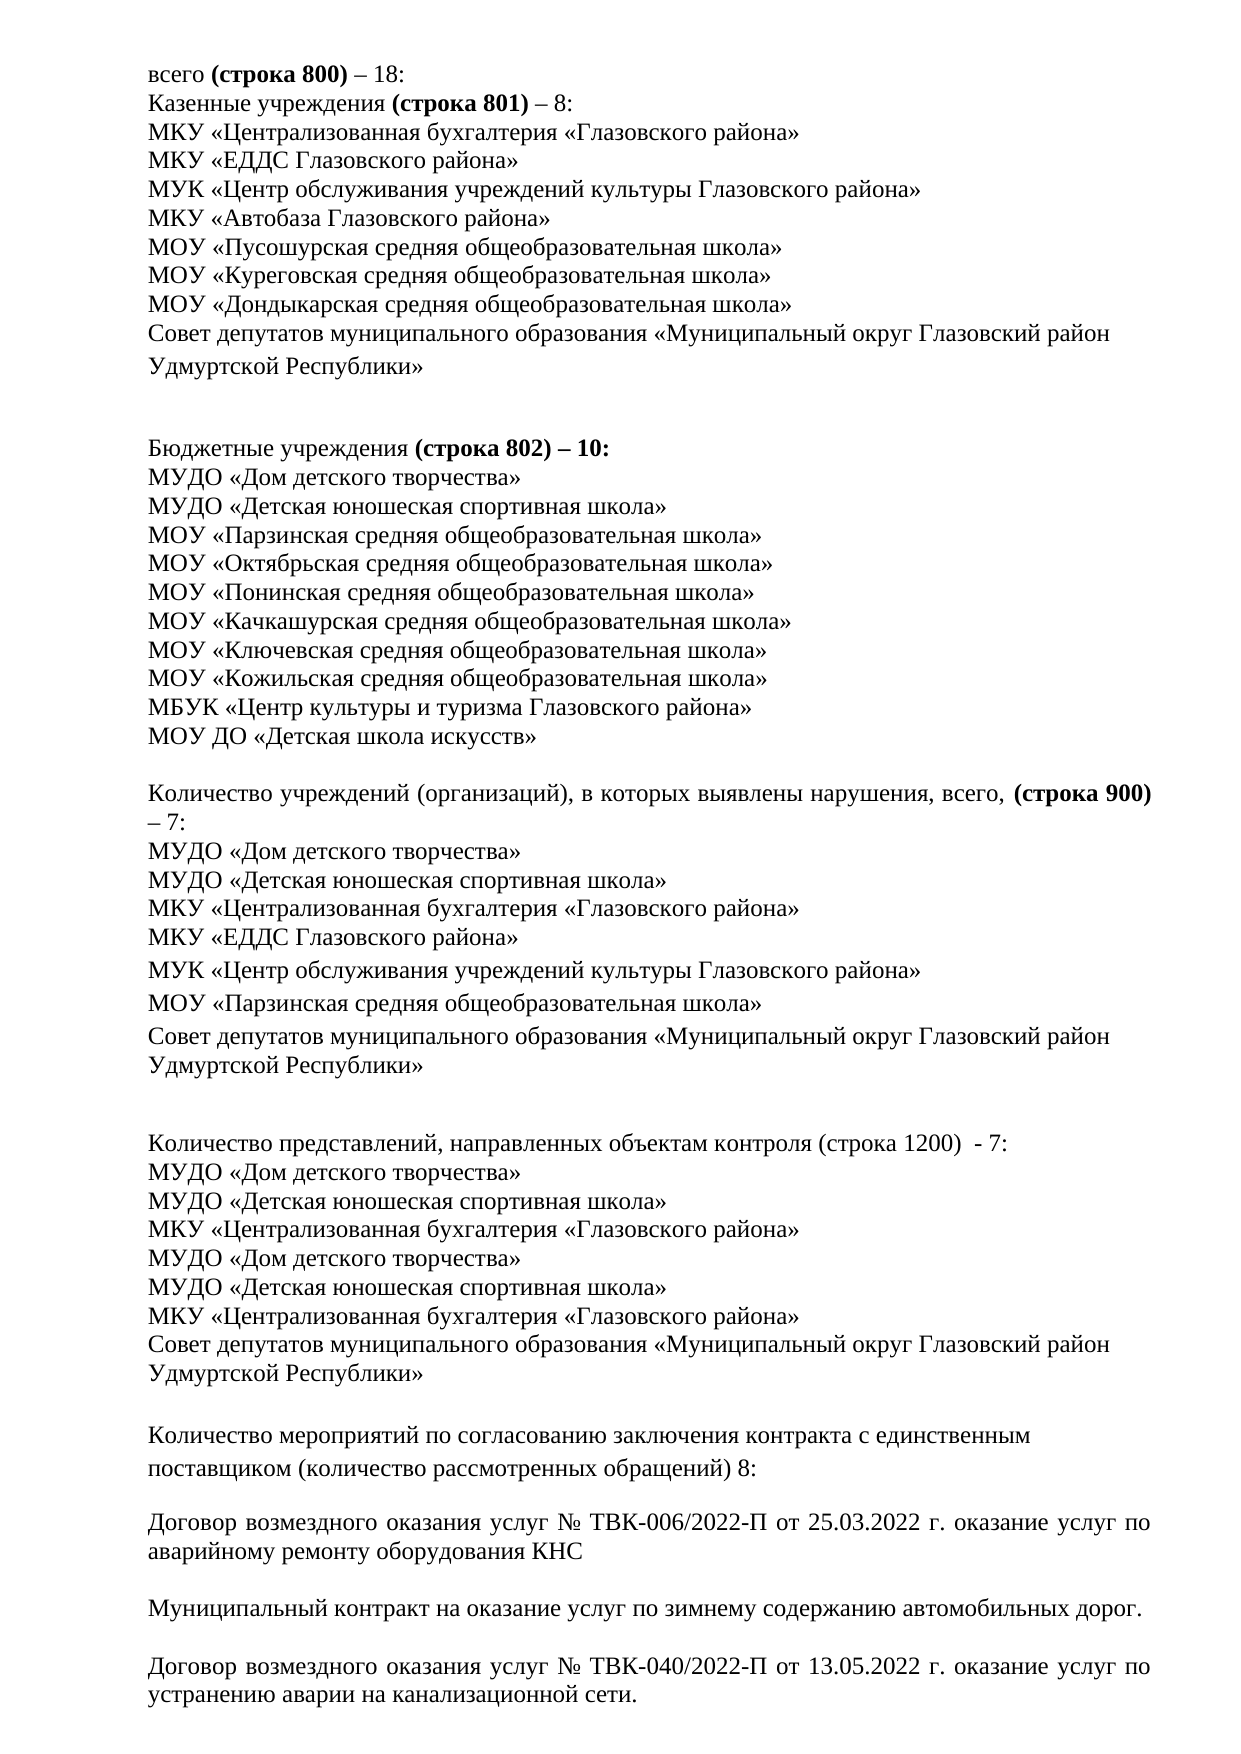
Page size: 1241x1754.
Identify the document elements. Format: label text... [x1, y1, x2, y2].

text МОУ «Октябрьская средняя общеобразовательная школа» [148, 548, 1152, 577]
text МОУ ДО «Детская школа искусств» [148, 721, 1152, 750]
text МОУ «Куреговская средняя общеобразовательная школа» [148, 260, 1152, 289]
text МУДО «Детская юношеская спортивная школа» [148, 865, 1152, 893]
text Количество учреждений (организаций), в которых выявлены нарушения, всего, (строка 900) – 7: [148, 778, 1152, 836]
text МОУ «Дондыкарская средняя общеобразовательная школа» [148, 289, 1152, 318]
text Муниципальный контракт на оказание услуг по зимнему содержанию автомобильных дорог. [148, 1593, 1152, 1622]
text МОУ «Пусошурская средняя общеобразовательная школа» [148, 232, 1152, 260]
text Бюджетные учреждения (строка 802) – 10: [148, 433, 1152, 462]
text МОУ «Качкашурская средняя общеобразовательная школа» [148, 606, 1152, 635]
text МУДО «Детская юношеская спортивная школа» [148, 1186, 1152, 1214]
text Совет депутатов муниципального образования «Муниципальный округ Глазовский район Удмуртской Республики» [148, 1021, 1152, 1079]
text Количество проверенных органов местного самоуправления, учреждений (организаций), всего (строка 800) – 18: [148, 59, 1152, 88]
text Договор возмездного оказания услуг № ТВК-006/2022-П от 25.03.2022 г. оказание услуг по аварийному ремонту оборудования КНС [148, 1507, 1152, 1564]
text Совет депутатов муниципального образования «Муниципальный округ Глазовский район Удмуртской Республики» [148, 1329, 1152, 1387]
text МОУ «Кожильская средняя общеобразовательная школа» [148, 663, 1152, 692]
text МОУ «Парзинская средняя общеобразовательная школа» [148, 988, 1152, 1017]
text МКУ «Централизованная бухгалтерия «Глазовского района» [148, 117, 1152, 145]
text МБУК «Центр культуры и туризма Глазовского района» [148, 692, 1152, 721]
text МУДО «Дом детского творчества» [148, 462, 1152, 491]
text МУДО «Детская юношеская спортивная школа» [148, 1272, 1152, 1301]
text Количество представлений, направленных объектам контроля (строка 1200) - 7: [148, 1128, 1152, 1157]
text МКУ «ЕДДС Глазовского района» [148, 145, 1152, 174]
text МОУ «Ключевская средняя общеобразовательная школа» [148, 635, 1152, 663]
text МКУ «ЕДДС Глазовского района» [148, 922, 1152, 951]
text МОУ «Парзинская средняя общеобразовательная школа» [148, 520, 1152, 548]
text МУК «Центр обслуживания учреждений культуры Глазовского района» [148, 955, 1152, 984]
text МКУ «Автобаза Глазовского района» [148, 203, 1152, 232]
text МУДО «Детская юношеская спортивная школа» [148, 491, 1152, 520]
text МКУ «Централизованная бухгалтерия «Глазовского района» [148, 893, 1152, 922]
text Договор возмездного оказания услуг № ТВК-040/2022-П от 13.05.2022 г. оказание услуг по устранению аварии на канализационной сети. [148, 1651, 1152, 1708]
text Казенные учреждения (строка 801) – 8: [148, 88, 1152, 117]
text Количество мероприятий по согласованию заключения контракта с единственным поставщиком (количество рассмотренных обращений) 8: [148, 1420, 1152, 1482]
text МКУ «Централизованная бухгалтерия «Глазовского района» [148, 1214, 1152, 1243]
text МУДО «Дом детского творчества» [148, 1243, 1152, 1272]
text Совет депутатов муниципального образования «Муниципальный округ Глазовский район Удмуртской Республики» [148, 318, 1152, 379]
text МУДО «Дом детского творчества» [148, 1157, 1152, 1186]
text МУК «Центр обслуживания учреждений культуры Глазовского района» [148, 174, 1152, 203]
text МКУ «Централизованная бухгалтерия «Глазовского района» [148, 1301, 1152, 1329]
text МОУ «Понинская средняя общеобразовательная школа» [148, 577, 1152, 606]
text МУДО «Дом детского творчества» [148, 836, 1152, 865]
